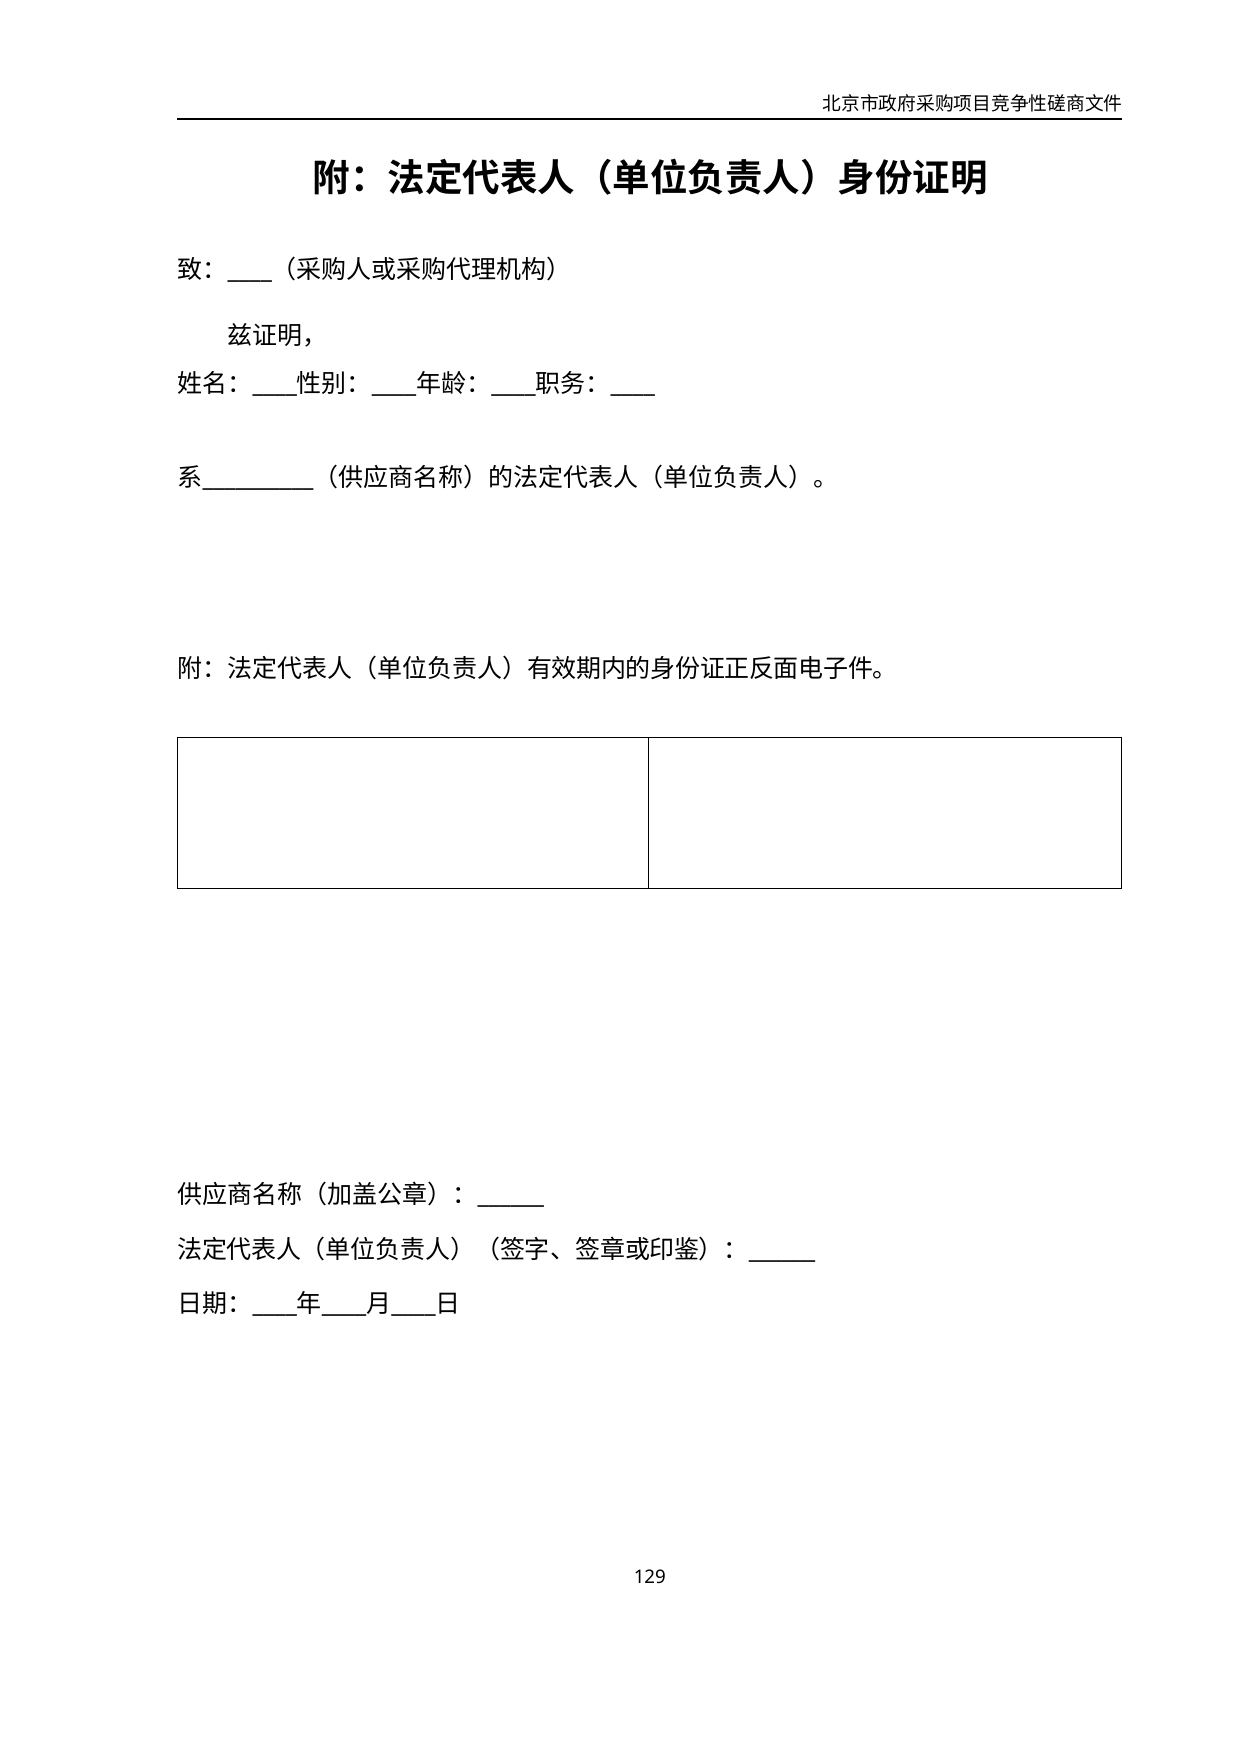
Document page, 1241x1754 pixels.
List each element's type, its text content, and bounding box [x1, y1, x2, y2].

text 附：法定代表人（单位负责人）身份证明 [177, 148, 1122, 202]
text 姓名：____性别：____年龄：____职务：____ [177, 364, 1122, 399]
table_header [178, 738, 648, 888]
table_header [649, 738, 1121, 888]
text 日期：____年____月____日 [177, 1283, 1122, 1320]
text 系__________（供应商名称）的法定代表人（单位负责人）。 [177, 459, 1122, 494]
text 供应商名称（加盖公章）：______ [177, 1175, 1122, 1211]
text 附：法定代表人（单位负责人）有效期内的身份证正反面电子件。 [177, 648, 1127, 685]
text 致：____（采购人或采购代理机构） [177, 250, 1122, 286]
text 法定代表人（单位负责人）（签字、签章或印鉴）：______ [177, 1229, 1122, 1265]
text 兹证明， [177, 317, 1122, 352]
